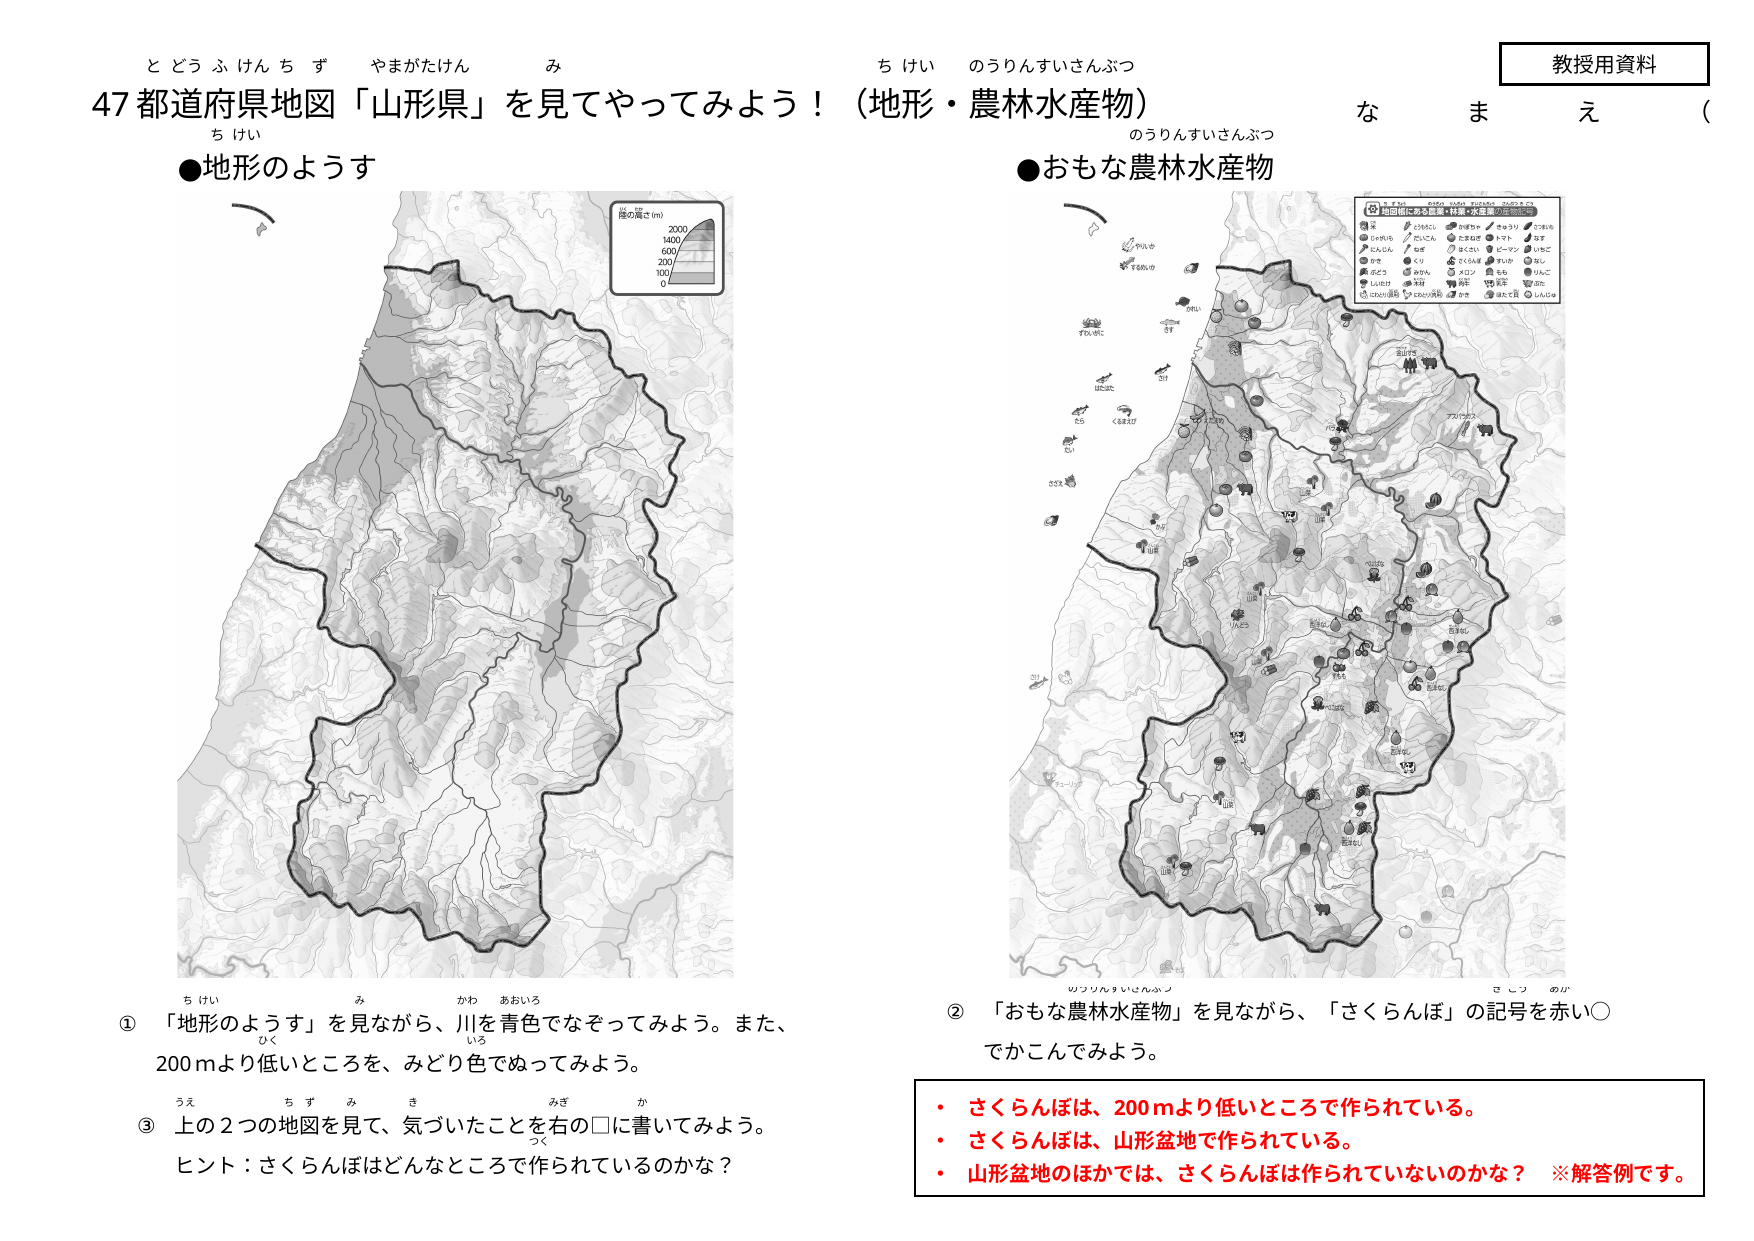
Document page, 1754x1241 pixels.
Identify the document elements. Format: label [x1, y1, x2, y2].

picture [177, 191, 734, 978]
picture [1009, 191, 1566, 978]
